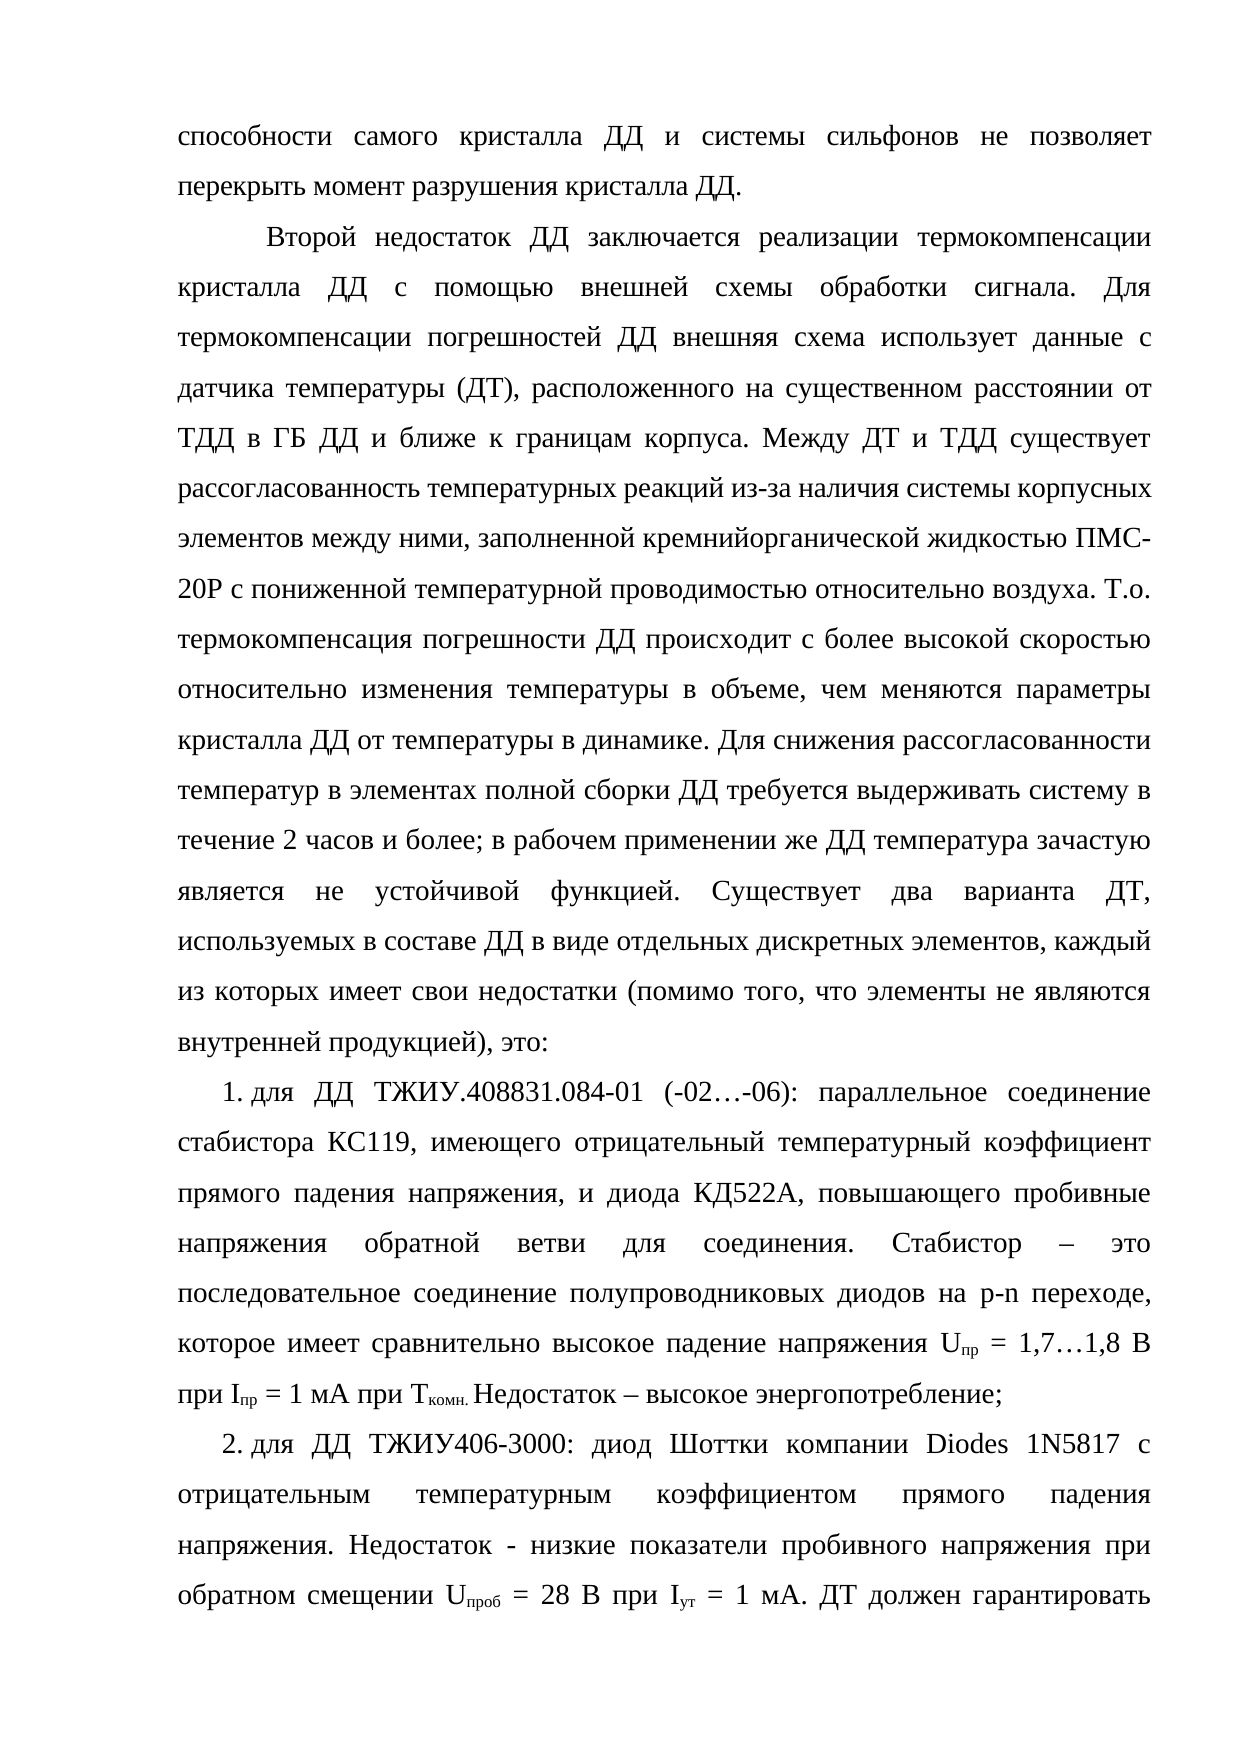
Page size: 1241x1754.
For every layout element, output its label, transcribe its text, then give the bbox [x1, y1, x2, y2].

text Второй недостаток ДД заключается реализации термокомпенсации кристалла ДД с помощью внешней схемы обработки сигнала. Для термокомпенсации погрешностей ДД внешняя схема использует данные с датчика температуры (ДТ), расположенного на существенном расстоянии от ТДД в ГБ ДД и ближе к границам корпуса. Между ДТ и ТДД существует рассогласованность температурных реакций из-за наличия системы корпусных элементов между ними, заполненной кремнийорганической жидкостью ПМС-20Р с пониженной температурной проводимостью относительно воздуха. Т.о. термокомпенсация погрешности ДД происходит с более высокой скоростью относительно изменения температуры в объеме, чем меняются параметры кристалла ДД от температуры в динамике. Для снижения рассогласованности температур в элементах полной сборки ДД требуется выдерживать систему в течение 2 часов и более; в рабочем применении же ДД температура зачастую является не устойчивой функцией. Существует два варианта ДТ, используемых в составе ДД в виде отдельных дискретных элементов, каждый из которых имеет свои недостатки (помимо того, что элементы не являются внутренней продукцией), это: [177, 219, 1152, 1057]
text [177, 118, 1152, 202]
list для ДД ТЖИУ.408831.084-01 (-02…-06): параллельное соединение стабистора КС119, имеющего отрицательный температурный коэффициент прямого падения напряжения, и диода КД522А, повышающего пробивные напряжения обратной ветви для соединения. Стабистор – это последовательное соединение полупроводниковых диодов на p-n переходе, которое имеет сравнительно высокое падение напряжения Uпр = 1,7…1,8 В при Iпр = 1 мА при Tкомн. Недостаток – высокое энергопотребление; [177, 1074, 1152, 1409]
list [177, 1426, 1152, 1611]
